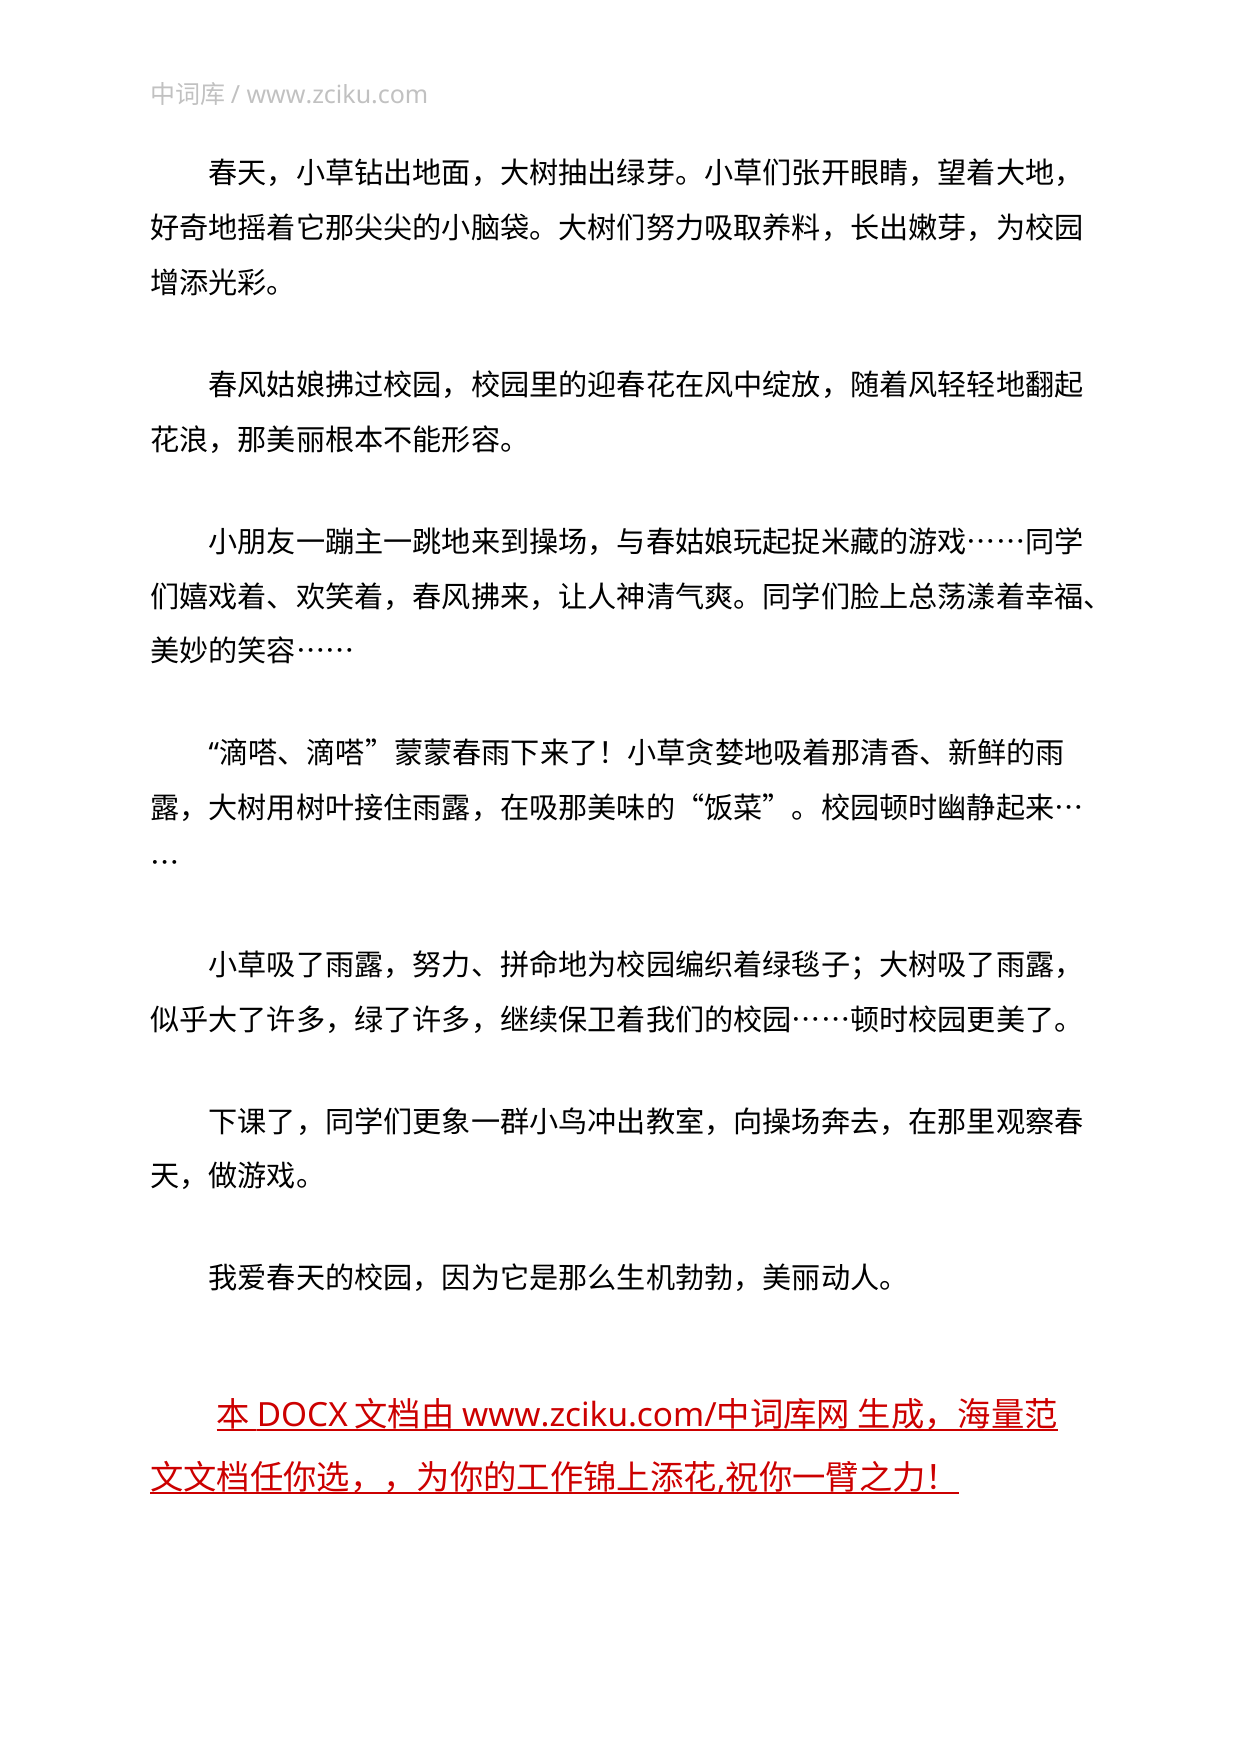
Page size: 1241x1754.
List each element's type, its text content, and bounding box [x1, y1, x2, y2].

text 春天，小草钻出地面，大树抽出绿芽。小草们张开眼睛，望着大地，好奇地摇着它那尖尖的小脑袋。大树们努力吸取养料，长出嫩芽，为校园增添光彩。 [150, 150, 1090, 302]
text 下课了，同学们更象一群小鸟冲出教室，向操场奔去，在那里观察春天，做游戏。 [150, 1098, 1090, 1195]
text 春风姑娘拂过校园，校园里的迎春花在风中绽放，随着风轻轻地翻起花浪，那美丽根本不能形容。 [150, 362, 1090, 459]
text “滴嗒、滴嗒”蒙蒙春雨下来了！小草贪婪地吸着那清香、新鲜的雨露，大树用树叶接住雨露，在吸那美味的“饭菜”。校园顿时幽静起来…… [150, 730, 1090, 882]
text 小朋友一蹦主一跳地来到操场，与春姑娘玩起捉米藏的游戏……同学们嬉戏着、欢笑着，春风拂来，让人神清气爽。同学们脸上总荡漾着幸福、美妙的笑容…… [150, 518, 1090, 670]
text 小草吸了雨露，努力、拼命地为校园编织着绿毯子；大树吸了雨露，似乎大了许多，绿了许多，继续保卫着我们的校园……顿时校园更美了。 [150, 941, 1090, 1039]
text 我爱春天的校园，因为它是那么生机勃勃，美丽动人。 [150, 1255, 1090, 1297]
text 本DOCX文档由 www.zciku.com/中词库网 生成，海量范文文档任你选，，为你的工作锦上添花,祝你一臂之力！ [150, 1388, 1090, 1499]
